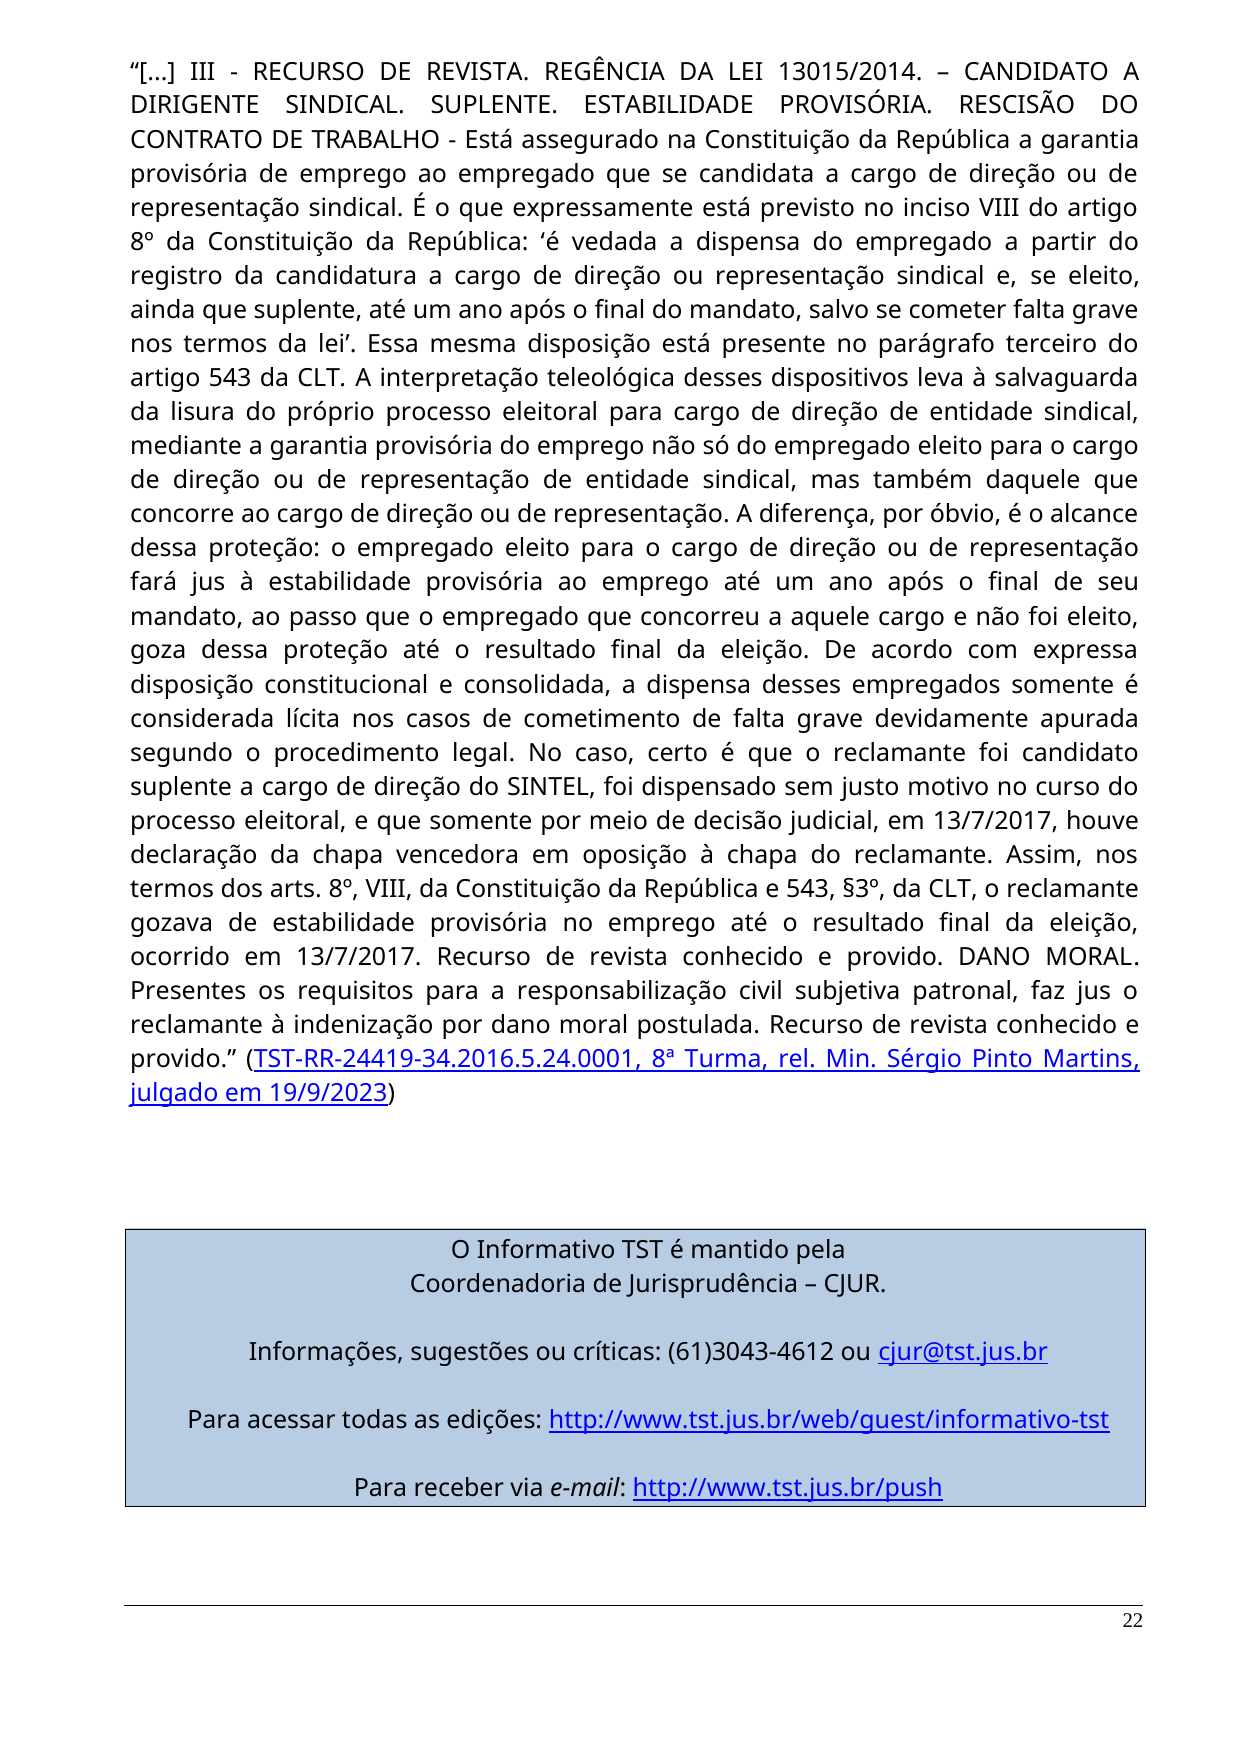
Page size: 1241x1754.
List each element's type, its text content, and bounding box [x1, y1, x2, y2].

text Coordenadoria de Jurisprudência – CJUR. [126, 1262, 1145, 1297]
text “[...] III - RECURSO DE REVISTA. REGÊNCIA DA LEI 13015/2014. – CANDIDATO A DIRIGENTE SINDICAL. SUPLENTE. ESTABILIDADE PROVISÓRIA. RESCISÃO DO CONTRATO DE TRABALHO - Está assegurado na Constituição da República a garantia provisória de emprego ao empregado que se candidata a cargo de direção ou de representação sindical. É o que expressamente está previsto no inciso VIII do artigo 8º da Constituição da República: ‘é vedada a dispensa do empregado a partir do registro da candidatura a cargo de direção ou representação sindical e, se eleito, ainda que suplente, até um ano após o final do mandato, salvo se cometer falta grave nos termos da lei’. Essa mesma disposição está presente no parágrafo terceiro do artigo 543 da CLT. A interpretação teleológica desses dispositivos leva à salvaguarda da lisura do próprio processo eleitoral para cargo de direção de entidade sindical, mediante a garantia provisória do emprego não só do empregado eleito para o cargo de direção ou de representação de entidade sindical, mas também daquele que concorre ao cargo de direção ou de representação. A diferença, por óbvio, é o alcance dessa proteção: o empregado eleito para o cargo de direção ou de representação fará jus à estabilidade provisória ao emprego até um ano após o final de seu mandato, ao passo que o empregado que concorreu a aquele cargo e não foi eleito, goza dessa proteção até o resultado final da eleição. De acordo com expressa disposição constitucional e consolidada, a dispensa desses empregados somente é considerada lícita nos casos de cometimento de falta grave devidamente apurada segundo o procedimento legal. No caso, certo é que o reclamante foi candidato suplente a cargo de direção do SINTEL, foi dispensado sem justo motivo no curso do processo eleitoral, e que somente por meio de decisão judicial, em 13/7/2017, houve declaração da chapa vencedora em oposição à chapa do reclamante. Assim, nos termos dos arts. 8º, VIII, da Constituição da República e 543, §3º, da CLT, o reclamante gozava de estabilidade provisória no emprego até o resultado final da eleição, ocorrido em 13/7/2017. Recurso de revista conhecido e provido. DANO MORAL. Presentes os requisitos para a responsabilização civil subjetiva patronal, faz jus o reclamante à indenização por dano moral postulada. Recurso de revista conhecido e provido.” (TST-RR-24419-34.2016.5.24.0001, 8ª Turma, rel. Min. Sérgio Pinto Martins, julgado em 19/9/2023) [130, 53, 1140, 1109]
text Para acessar todas as edições: http://www.tst.jus.br/web/guest/informativo-tst [126, 1399, 1145, 1433]
text Para receber via e-mail: http://www.tst.jus.br/push [126, 1467, 1145, 1506]
text O Informativo TST é mantido pela [126, 1230, 1145, 1262]
text Informações, sugestões ou críticas: (61)3043-4612 ou cjur@tst.jus.br [126, 1331, 1145, 1365]
